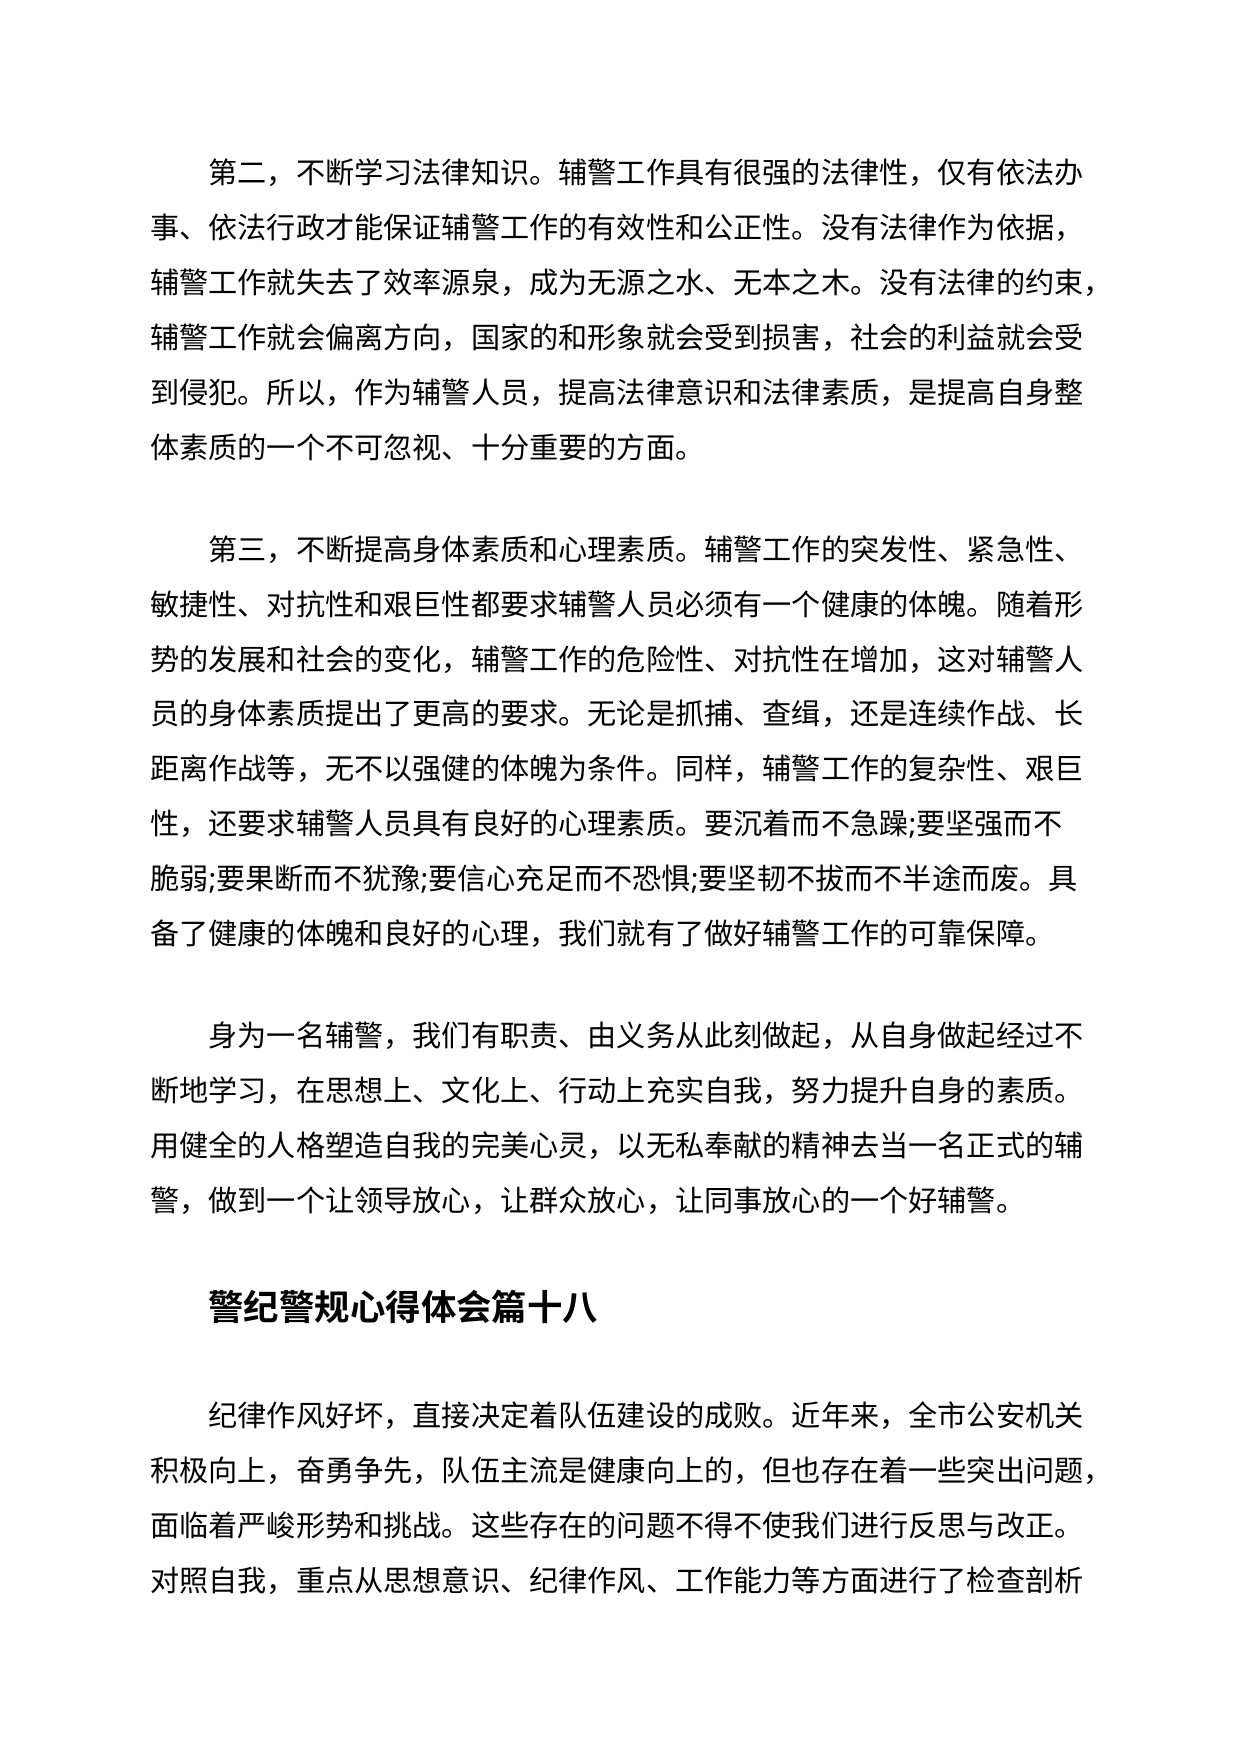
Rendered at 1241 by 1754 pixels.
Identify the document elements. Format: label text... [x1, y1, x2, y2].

text 身为一名辅警，我们有职责、由义务从此刻做起，从自身做起经过不断地学习，在思想上、文化上、行动上充实自我，努力提升自身的素质。用健全的人格塑造自我的完美心灵，以无私奉献的精神去当一名正式的辅警，做到一个让领导放心，让群众放心，让同事放心的一个好辅警。 [150, 1012, 1090, 1219]
text 第三，不断提高身体素质和心理素质。辅警工作的突发性、紧急性、敏捷性、对抗性和艰巨性都要求辅警人员必须有一个健康的体魄。随着形势的发展和社会的变化，辅警工作的危险性、对抗性在增加，这对辅警人员的身体素质提出了更高的要求。无论是抓捕、查缉，还是连续作战、长距离作战等，无不以强健的体魄为条件。同样，辅警工作的复杂性、艰巨性，还要求辅警人员具有良好的心理素质。要沉着而不急躁;要坚强而不脆弱;要果断而不犹豫;要信心充足而不恐惧;要坚韧不拔而不半途而废。具备了健康的体魄和良好的心理，我们就有了做好辅警工作的可靠保障。 [150, 526, 1090, 953]
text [150, 1392, 1090, 1599]
text 警纪警规心得体会篇十八 [150, 1279, 1090, 1330]
text 第二，不断学习法律知识。辅警工作具有很强的法律性，仅有依法办事、依法行政才能保证辅警工作的有效性和公正性。没有法律作为依据，辅警工作就失去了效率源泉，成为无源之水、无本之木。没有法律的约束，辅警工作就会偏离方向，国家的和形象就会受到损害，社会的利益就会受到侵犯。所以，作为辅警人员，提高法律意识和法律素质，是提高自身整体素质的一个不可忽视、十分重要的方面。 [150, 150, 1090, 467]
